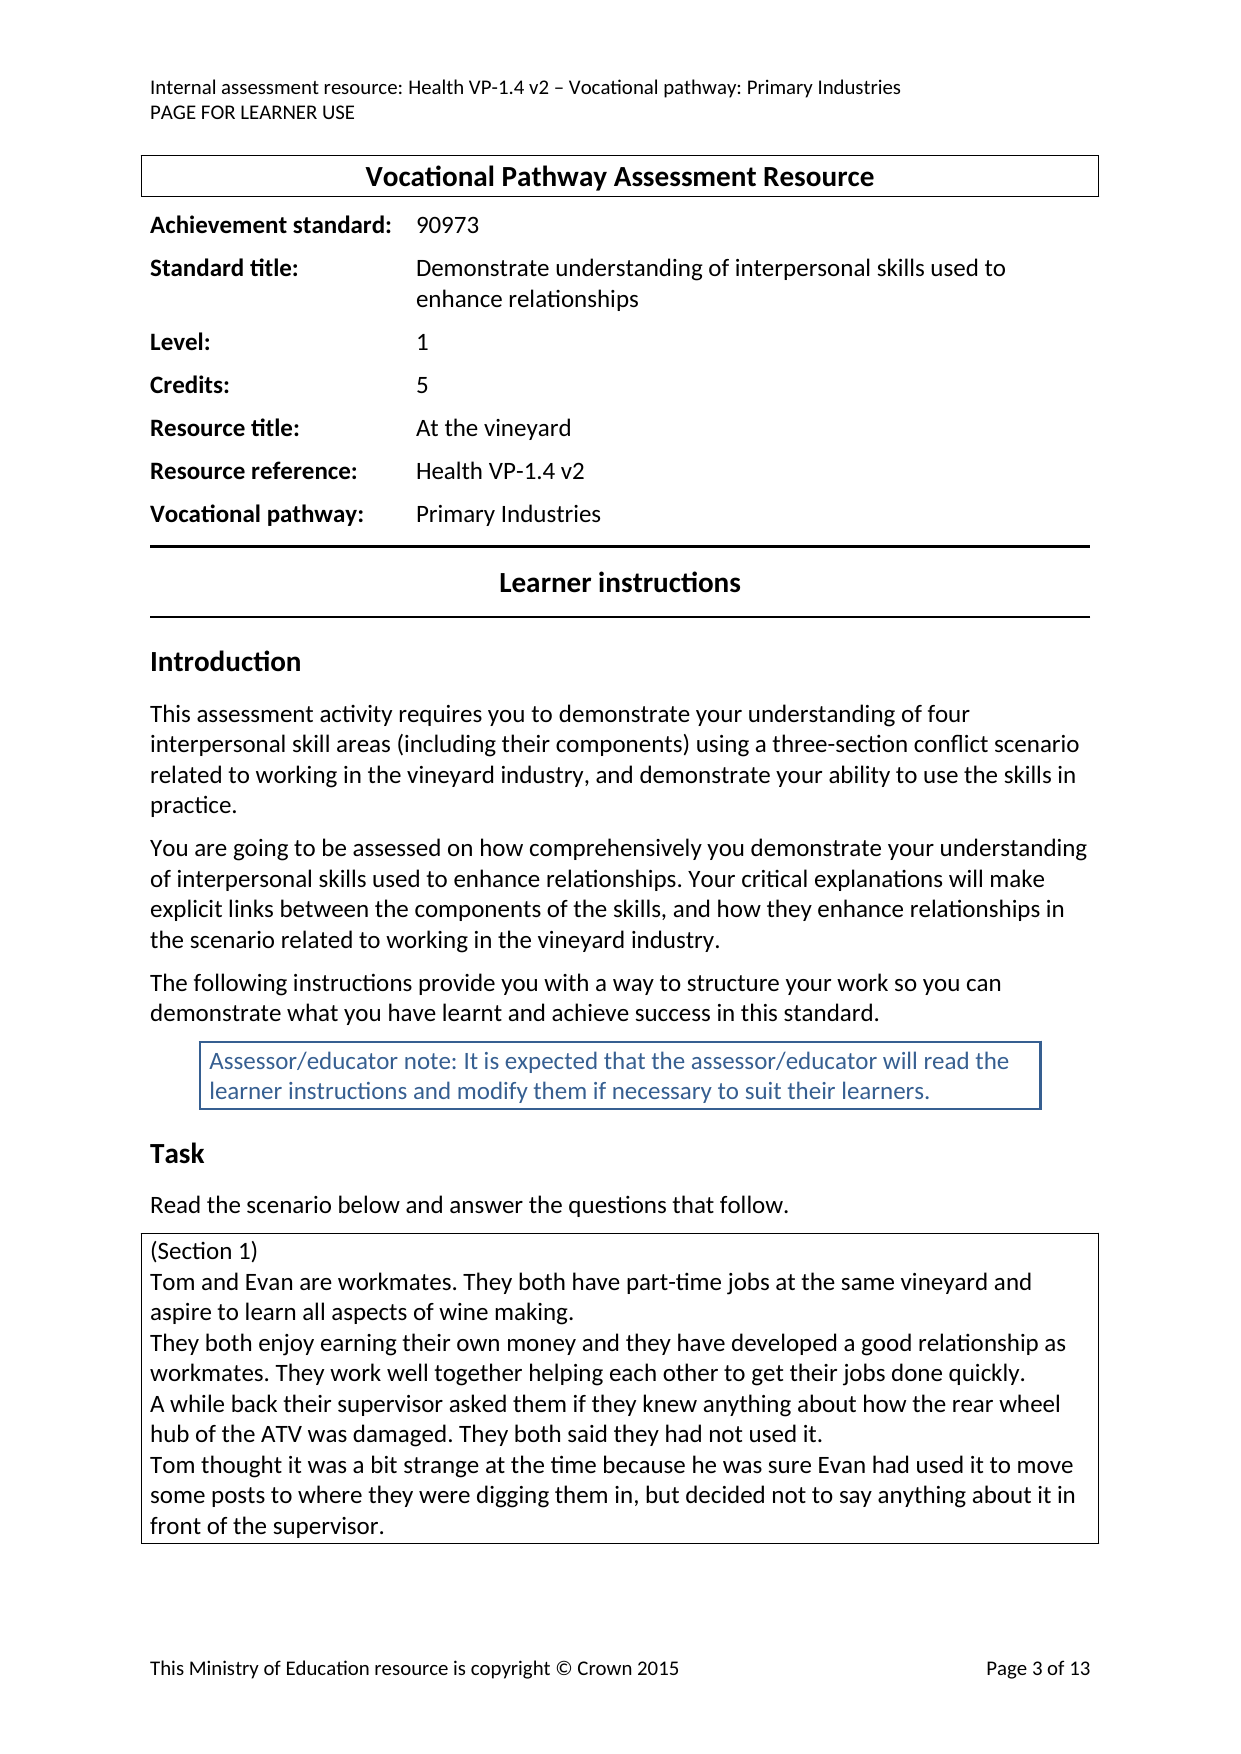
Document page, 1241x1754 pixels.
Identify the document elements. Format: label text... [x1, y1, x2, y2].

text Assessor/educator note: It is expected that the assessor/educator will read the learner instructions and modify them if necessary to suit their learners. [201, 1043, 1039, 1108]
subtitle Introduction [150, 643, 1090, 679]
text Vocational pathway: [150, 498, 1090, 529]
subtitle Vocational Pathway Assessment Resource [142, 156, 1098, 196]
text Tom and Evan are workmates. They both have part-time jobs at the same vineyard and aspire to learn all aspects of wine making. [150, 1266, 1090, 1327]
text Learner instructions [150, 548, 1090, 616]
list (Section 1) [142, 1234, 1098, 1266]
text Resource reference: VP- [150, 455, 1090, 486]
text You are going to be assessed on how comprehensively you demonstrate your understanding of interpersonal skills used to enhance relationships. Your critical explanations will make explicit links between the components of the skills, and how they enhance relationships in the scenario related to working in the vineyard industry. [150, 832, 1090, 954]
text Level: [150, 326, 1090, 357]
text Resource title: [150, 412, 1090, 443]
list This assessment activity requires you to demonstrate your understanding of four interpersonal skill areas (including their components) using a three-section conflict scenario related to working in the vineyard industry, and demonstrate your ability to use the skills in practice. [150, 698, 1090, 820]
text Credits: [150, 369, 1090, 400]
text Tom thought it was a bit strange at the time because he was sure Evan had used it to move some posts to where they were digging them in, but decided not to say anything about it in front of the supervisor. [142, 1446, 1098, 1543]
text They both enjoy earning their own money and they have developed a good relationship as workmates. They work well together helping each other to get their jobs done quickly. [150, 1327, 1090, 1388]
subtitle Task [150, 1135, 1090, 1171]
text Standard title: [150, 253, 1090, 314]
text Read the scenario below and answer the questions that follow. [150, 1189, 1090, 1220]
text Achievement standard: [150, 209, 1090, 240]
text The following instructions provide you with a way to structure your work so you can demonstrate what you have learnt and achieve success in this standard. [150, 967, 1090, 1028]
text A while back their supervisor asked them if they knew anything about how the rear wheel hub of the ATV was damaged. They both said they had not used it. [150, 1388, 1090, 1446]
